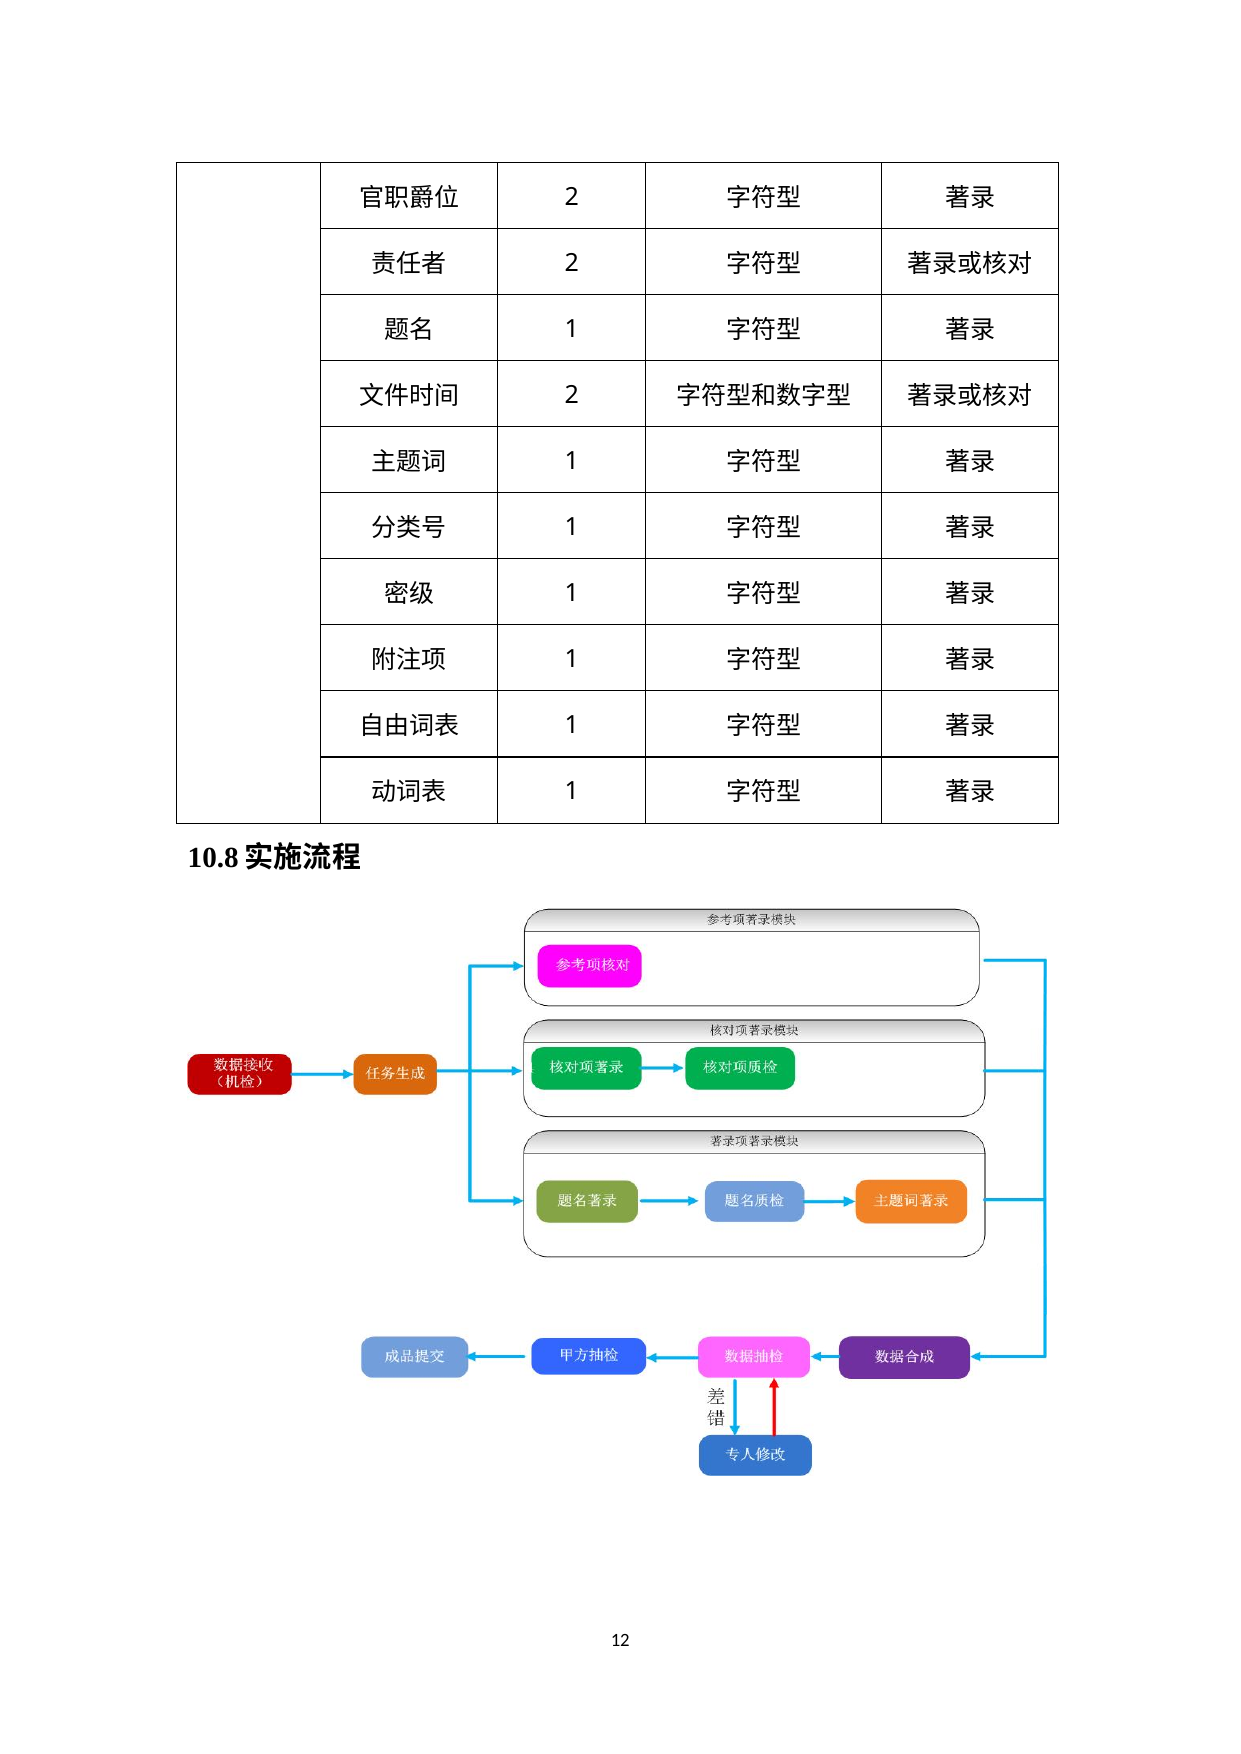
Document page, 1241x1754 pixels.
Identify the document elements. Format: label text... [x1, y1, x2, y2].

table_cell 题名 [321, 295, 497, 360]
table_cell 著录 [882, 559, 1058, 624]
table_cell 著录 [882, 493, 1058, 558]
table_cell 2 [498, 361, 645, 426]
picture [187, 908, 1047, 1476]
table_cell 字符型 [646, 493, 881, 558]
table_cell 2 [498, 229, 645, 294]
table_cell 自由词表 [321, 691, 497, 756]
table_cell 官职爵位 [321, 163, 497, 228]
table_cell 字符型 [646, 559, 881, 624]
table_cell 1 [498, 625, 645, 690]
table_cell 密级 [321, 559, 497, 624]
table_cell 著录 [882, 427, 1058, 492]
table_cell 著录 [882, 691, 1058, 756]
table_cell 责任者 [321, 229, 497, 294]
table_cell 1 [498, 691, 645, 756]
table_cell 动词表 [321, 758, 497, 822]
table_cell 分类号 [321, 493, 497, 558]
table_cell 1 [498, 427, 645, 492]
table_cell 附注项 [321, 625, 497, 690]
table_cell 主题词 [321, 427, 497, 492]
table_cell 1 [498, 559, 645, 624]
table_cell 字符型 [646, 691, 881, 756]
table_cell 著录或核对 [882, 361, 1058, 426]
table_cell 著录或核对 [882, 229, 1058, 294]
table_cell 2 [498, 163, 645, 228]
table_cell 字符型 [646, 229, 881, 294]
table_cell 字符型 [646, 625, 881, 690]
table_cell 著录 [882, 625, 1058, 690]
table_cell 1 [498, 493, 645, 558]
table_cell 1 [498, 295, 645, 360]
table_cell 字符型 [646, 295, 881, 360]
table_cell 字符型和数字型 [646, 361, 881, 426]
subtitle 10.8实施流程 [187, 824, 1053, 888]
table_cell 文件时间 [321, 361, 497, 426]
table_cell 著录 [882, 163, 1058, 228]
table_cell 著录 [882, 758, 1058, 822]
table_cell 字符型 [646, 758, 881, 822]
table_cell 字符型 [646, 427, 881, 492]
table_cell 字符型 [646, 163, 881, 228]
table_cell 著录 [882, 295, 1058, 360]
table_cell 1 [498, 758, 645, 822]
